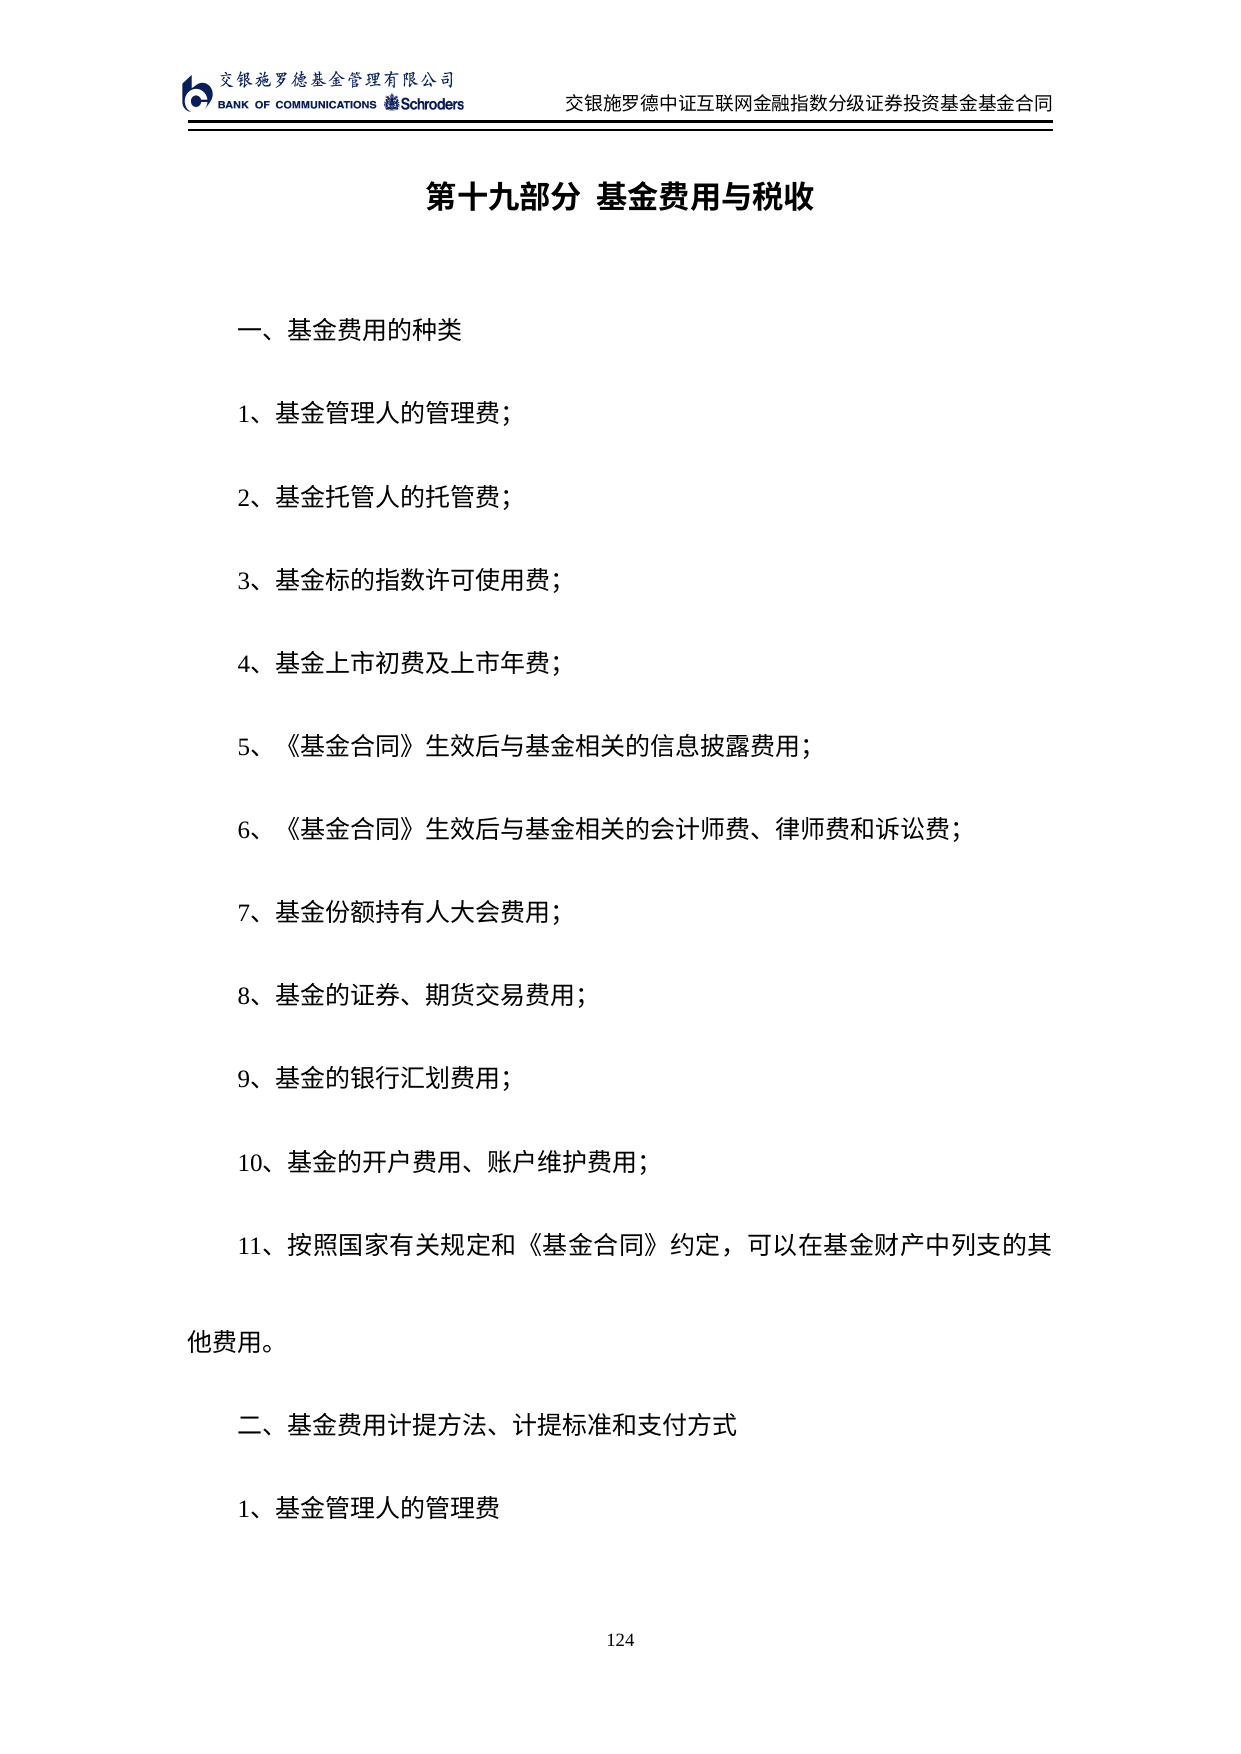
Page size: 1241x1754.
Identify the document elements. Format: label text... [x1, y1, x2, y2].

text 5、《基金合同》生效后与基金相关的信息披露费用； [187, 712, 1053, 777]
text 6、《基金合同》生效后与基金相关的会计师费、律师费和诉讼费； [187, 795, 1053, 860]
text 8、基金的证券、期货交易费用； [187, 961, 1053, 1026]
text 一、基金费用的种类 [187, 296, 1053, 361]
text 10、基金的开户费用、账户维护费用； [187, 1128, 1053, 1193]
text 7、基金份额持有人大会费用； [187, 878, 1053, 943]
text 11、按照国家有关规定和《基金合同》约定，可以在基金财产中列支的其他费用。 [187, 1211, 1053, 1373]
text 1、基金管理人的管理费； [187, 379, 1053, 444]
picture [182, 71, 464, 112]
text 4、基金上市初费及上市年费； [187, 629, 1053, 694]
subtitle 第十九部分 基金费用与税收 [187, 162, 1053, 227]
text 1、基金管理人的管理费 [187, 1474, 1053, 1539]
text 9、基金的银行汇划费用； [187, 1044, 1053, 1109]
text 2、基金托管人的托管费； [187, 463, 1053, 528]
text 二、基金费用计提方法、计提标准和支付方式 [187, 1391, 1053, 1456]
text 3、基金标的指数许可使用费； [187, 546, 1053, 611]
